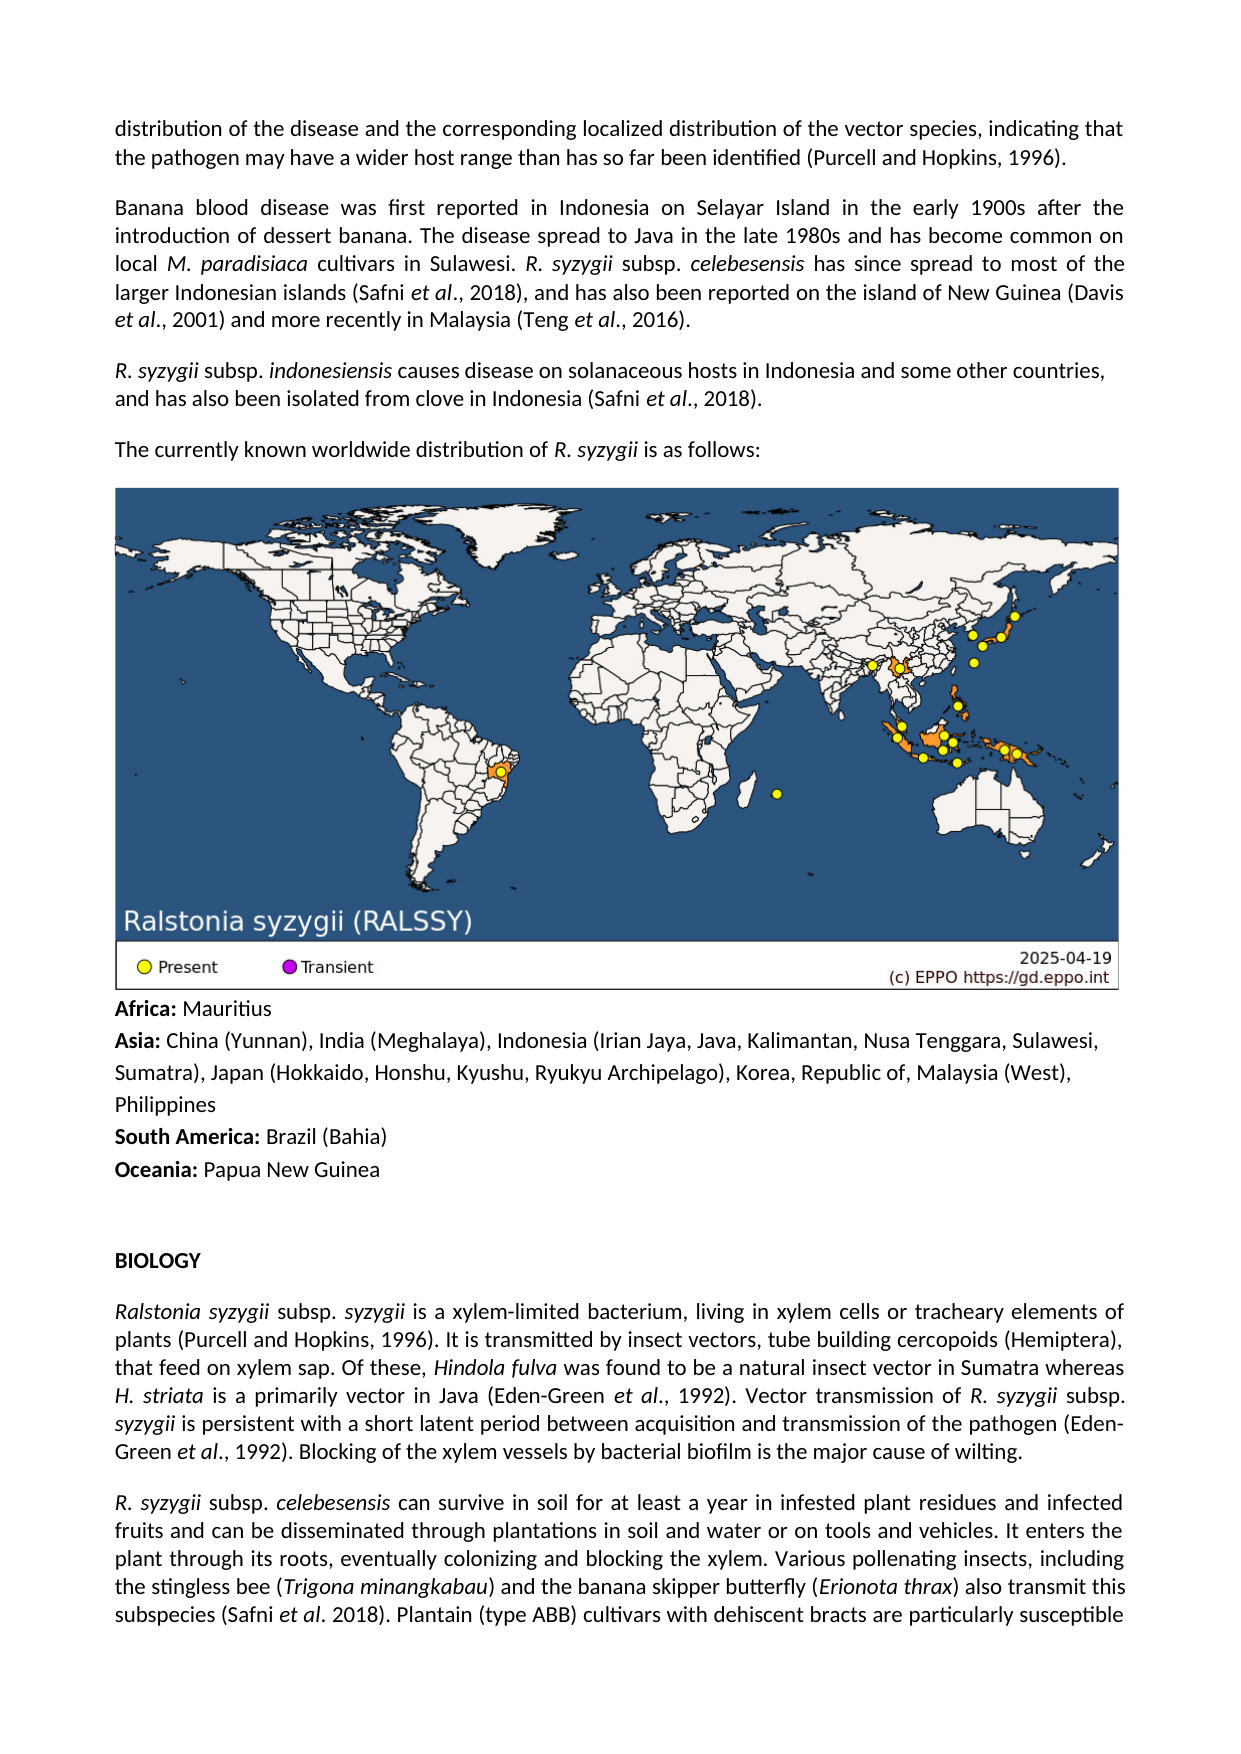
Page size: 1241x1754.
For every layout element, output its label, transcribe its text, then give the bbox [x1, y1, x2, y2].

text R. syzygii subsp. indonesiensis causes disease on solanaceous hosts in Indonesia and some other countries, and has also been isolated from clove in Indonesia (Safni et al., 2018). [114, 357, 1126, 413]
text Banana blood disease was first reported in Indonesia on Selayar Island in the early 1900s after the introduction of dessert banana. The disease spread to Java in the late 1980s and has become common on local M. paradisiaca cultivars in Sulawesi. R. syzygii subsp. celebesensis has since spread to most of the larger Indonesian islands (Safni et al., 2018), and has also been reported on the island of New Guinea (Davis et al., 2001) and more recently in Malaysia (Teng et al., 2016). [114, 193, 1126, 334]
text Ralstonia syzygii subsp. syzygii is a xylem-limited bacterium, living in xylem cells or tracheary elements of plants (Purcell and Hopkins, 1996). It is transmitted by insect vectors, tube building cercopoids (Hemiptera), that feed on xylem sap. Of these, Hindola fulva was found to be a natural insect vector in Sumatra whereas H. striata is a primarily vector in Java (Eden-Green et al., 1992). Vector transmission of R. syzygii subsp. syzygii is persistent with a short latent period between acquisition and transmission of the pathogen (Eden-Green et al., 1992). Blocking of the xylem vessels by bacterial biofilm is the major cause of wilting. [114, 1297, 1126, 1465]
picture [114, 486, 1119, 990]
text The currently known worldwide distribution of R. syzygii is as follows: [114, 436, 1126, 463]
text BIOLOGY [114, 1218, 1126, 1274]
